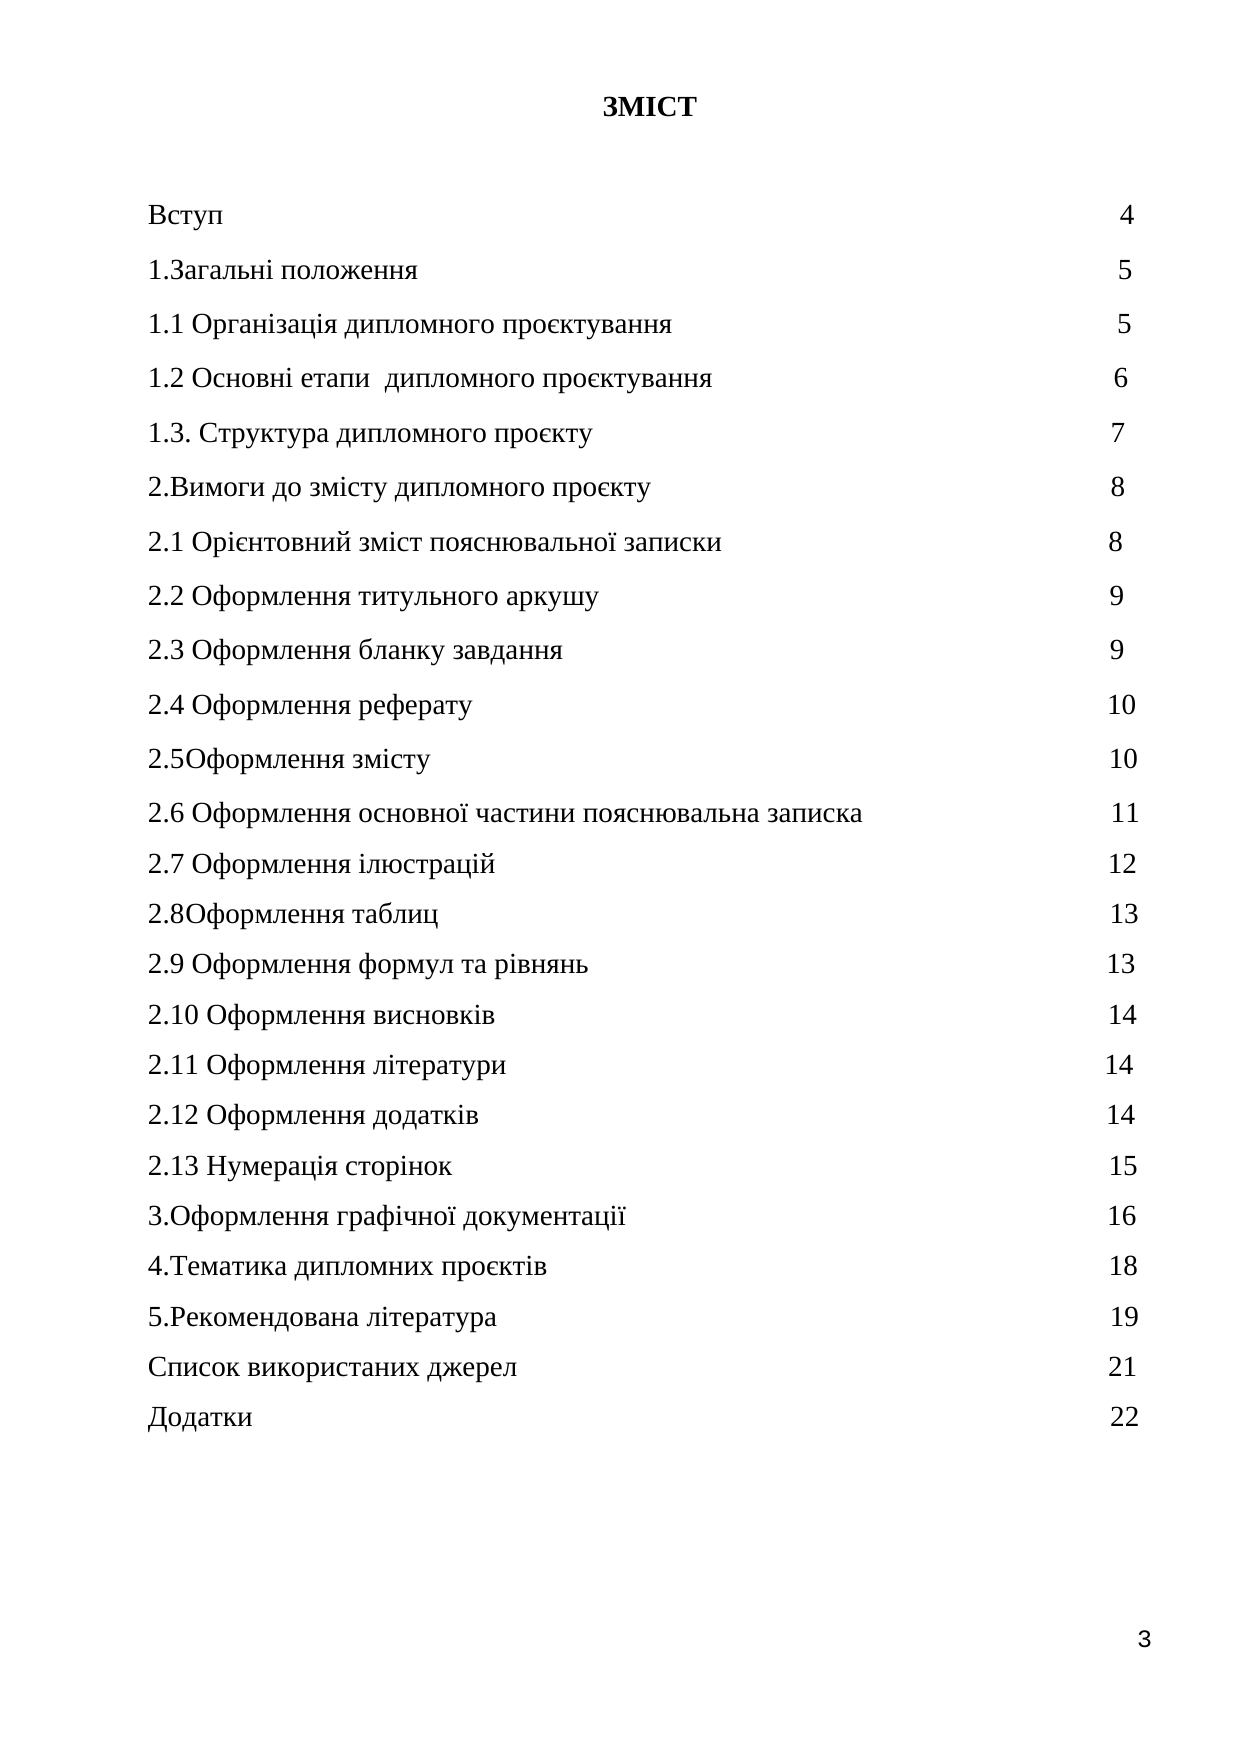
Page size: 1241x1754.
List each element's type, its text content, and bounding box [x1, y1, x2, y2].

text Список використаних джерел 21 Додатки 22 [148, 1349, 1152, 1435]
text 2.1 Орієнтовний зміст пояснювальної записки 8 [148, 524, 1152, 557]
text Вступ 4 [148, 197, 1152, 231]
text 2.4 Оформлення реферату 10 [148, 687, 1152, 720]
text 2.6 Оформлення основної частини пояснювальна записка 11 [148, 796, 1152, 829]
text 2.2 Оформлення титульного аркушу 9 [148, 578, 1152, 612]
text ЗМІСТ [148, 89, 1152, 122]
text 2.11 Оформлення літератури 14 [148, 1047, 1152, 1081]
text 2.12 Оформлення додатків 14 [148, 1097, 1152, 1131]
list Оформлення таблиц 13 [148, 896, 1152, 930]
text 2.13 Нумерація сторінок 15 [148, 1148, 1152, 1181]
text 1.2 Основні етапи дипломного проєктування 6 [148, 361, 1152, 394]
text 1.3. Структура дипломного проєкту 7 [148, 415, 1152, 448]
text 2.3 Оформлення бланку завдання 9 [148, 632, 1152, 666]
text 2.Вимоги до змісту дипломного проєкту 8 [148, 469, 1152, 503]
text 2.9 Оформлення формул та рівнянь 13 [148, 946, 1152, 980]
list Оформлення змісту 10 [148, 741, 1152, 775]
text 1.1 Організація дипломного проєктування 5 [148, 306, 1152, 340]
text 1.Загальні положення 5 [148, 252, 1152, 285]
text 4.Тематика дипломних проєктів 18 5.Рекомендована література 19 [148, 1248, 1152, 1332]
text 2.7 Оформлення ілюстрацій 12 [148, 846, 1152, 879]
text 2.10 Оформлення висновків 14 [148, 997, 1152, 1030]
text 3.Оформлення графічної документації 16 [148, 1198, 1152, 1232]
